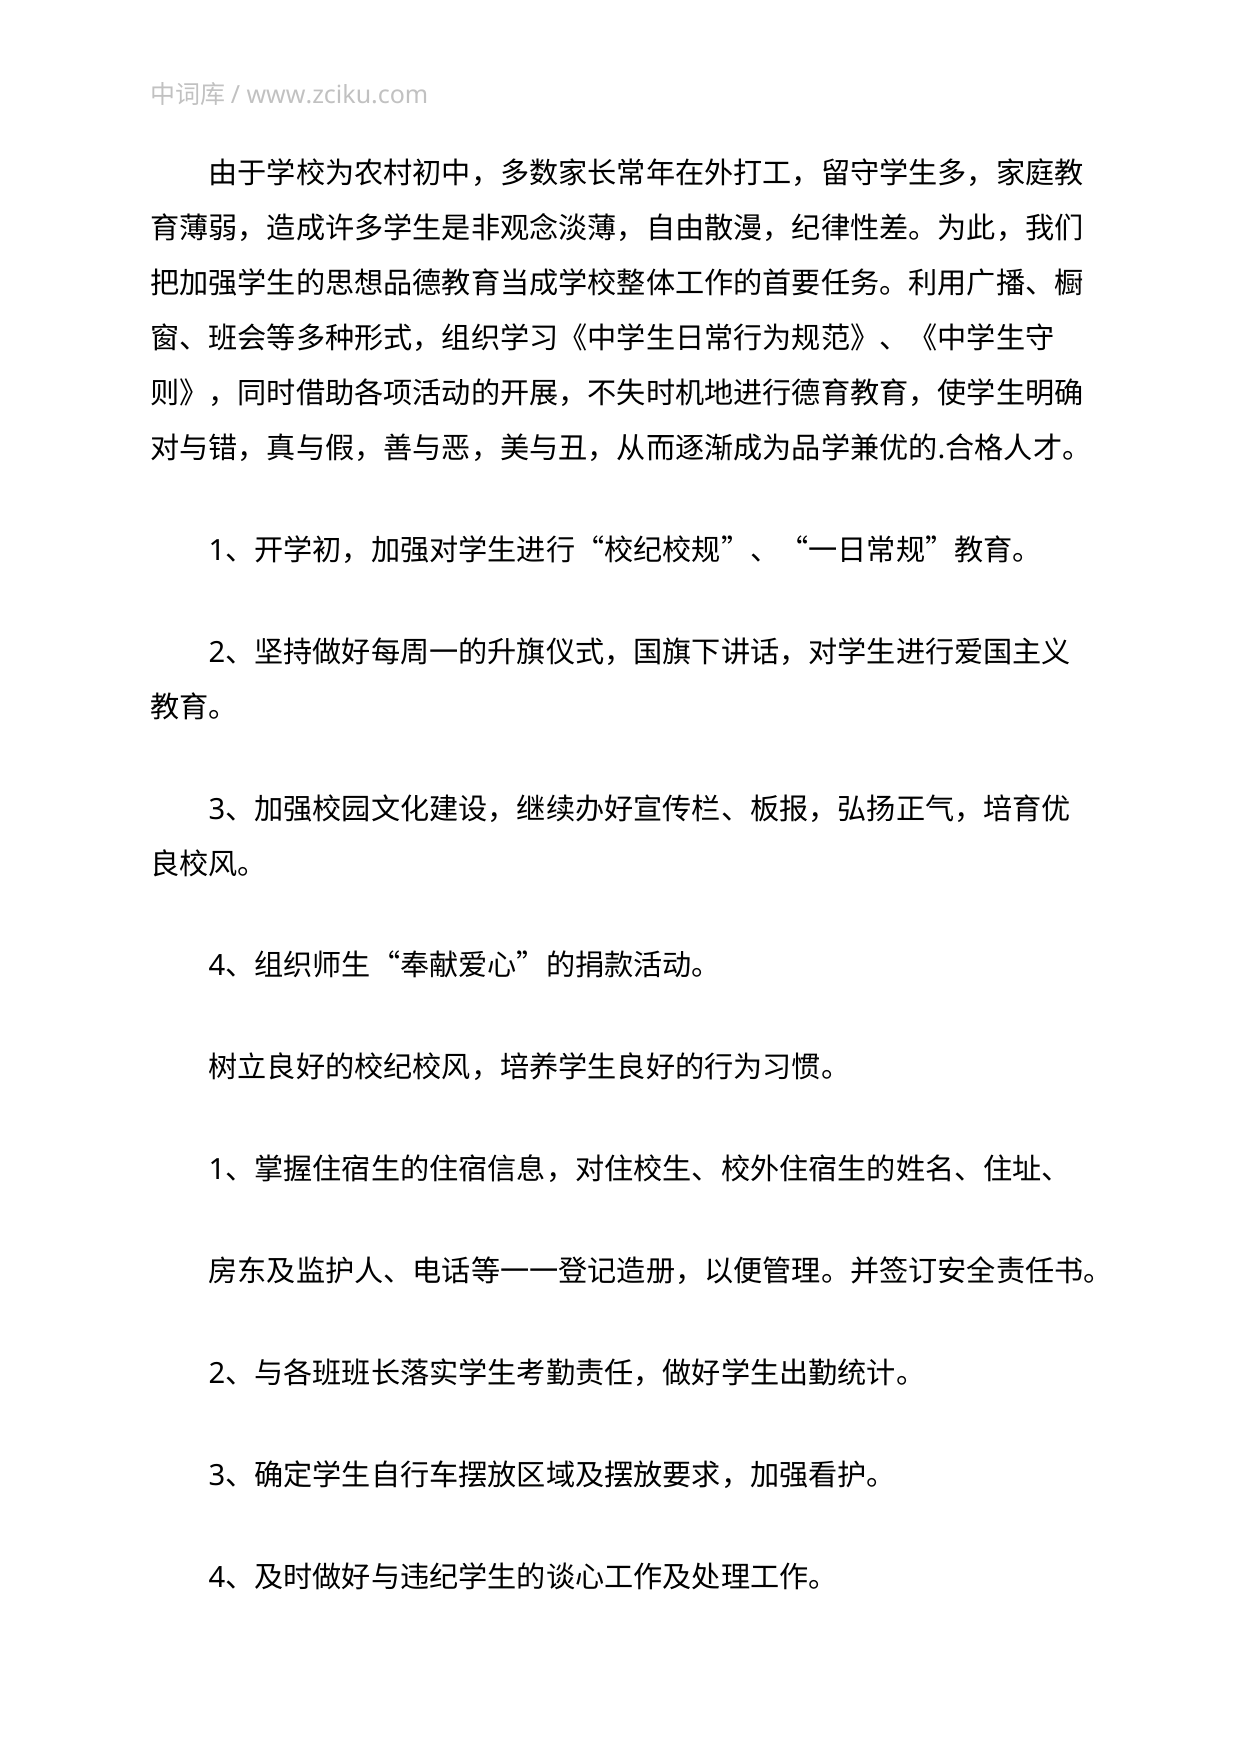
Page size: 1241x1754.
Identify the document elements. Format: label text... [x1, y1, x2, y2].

text 1、掌握住宿生的住宿信息，对住校生、校外住宿生的姓名、住址、 [150, 1146, 1090, 1188]
text 3、加强校园文化建设，继续办好宣传栏、板报，弘扬正气，培育优良校风。 [150, 785, 1090, 882]
text 2、坚持做好每周一的升旗仪式，国旗下讲话，对学生进行爱国主义教育。 [150, 628, 1090, 726]
text 4、组织师生“奉献爱心”的捐款活动。 [150, 942, 1090, 984]
text 2、与各班班长落实学生考勤责任，做好学生出勤统计。 [150, 1349, 1090, 1392]
text 4、及时做好与违纪学生的谈心工作及处理工作。 [150, 1553, 1090, 1596]
text 1、开学初，加强对学生进行“校纪校规”、“一日常规”教育。 [150, 526, 1090, 569]
text 树立良好的校纪校风，培养学生良好的行为习惯。 [150, 1044, 1090, 1086]
text 房东及监护人、电话等一一登记造册，以便管理。并签订安全责任书。 [150, 1248, 1090, 1290]
text 由于学校为农村初中，多数家长常年在外打工，留守学生多，家庭教育薄弱，造成许多学生是非观念淡薄，自由散漫，纪律性差。为此，我们把加强学生的思想品德教育当成学校整体工作的首要任务。利用广播、橱窗、班会等多种形式，组织学习《中学生日常行为规范》、《中学生守则》，同时借助各项活动的开展，不失时机地进行德育教育，使学生明确对与错，真与假，善与恶，美与丑，从而逐渐成为品学兼优的.合格人才。 [150, 150, 1090, 467]
text 3、确定学生自行车摆放区域及摆放要求，加强看护。 [150, 1451, 1090, 1494]
